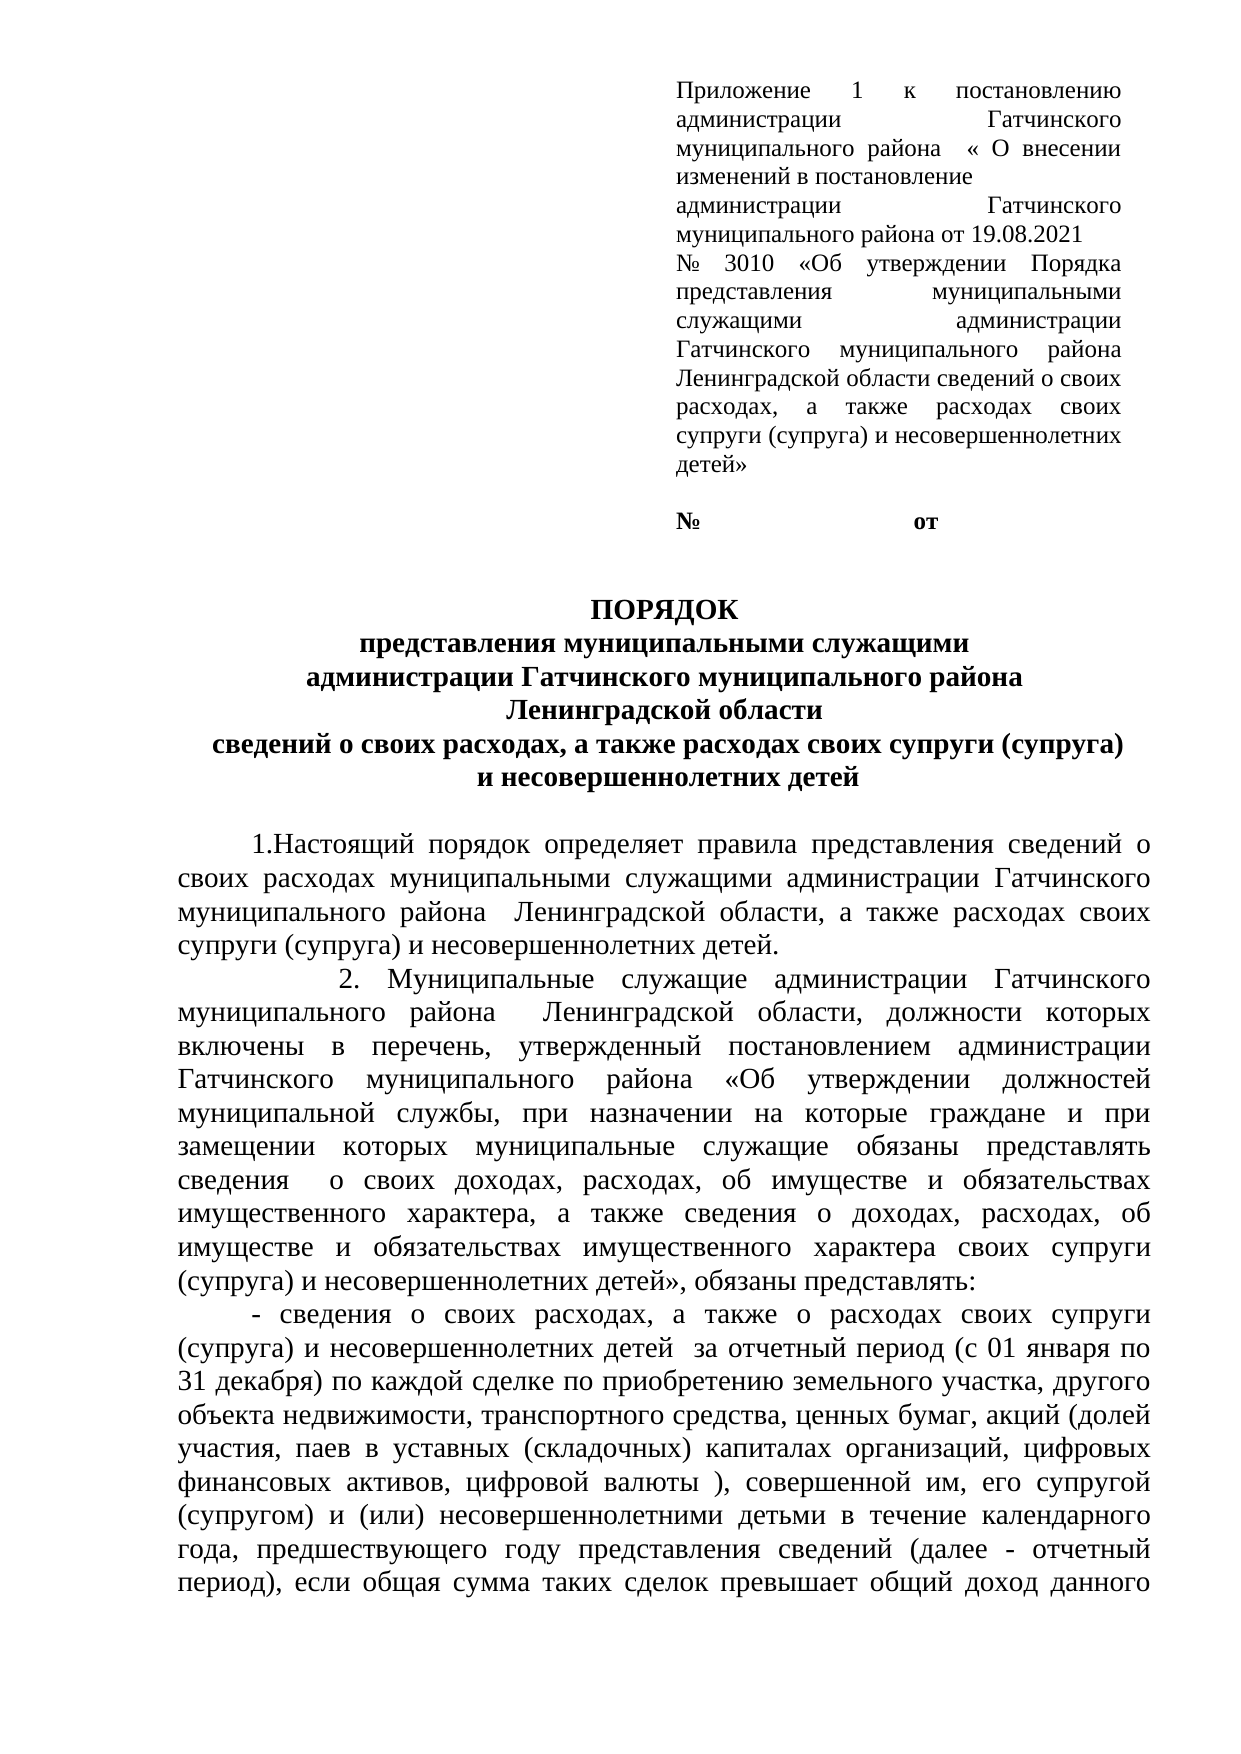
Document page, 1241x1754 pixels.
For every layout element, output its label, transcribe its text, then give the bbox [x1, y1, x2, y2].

text администрации Гатчинского муниципального района [177, 659, 1152, 692]
text Ленинградской области [177, 692, 1152, 726]
text 1.Настоящий порядок определяет правила представления сведений о своих расходах муниципальными служащими администрации Гатчинского муниципального района Ленинградской области, а также расходах своих супруги (супруга) и несовершеннолетних детей. [177, 827, 1152, 961]
text представления муниципальными служащими [177, 625, 1152, 659]
table_header Приложение 1 к постановлению администрации Гатчинского муниципального района « О внесении изменений в постановление администрации Гатчинского муниципального района от 19.08.2021 № 3010 «Об утверждении Порядка представления муниципальными служащими администрации Гатчинского муниципального района Ленинградской области сведений о своих расходах, а также расходах своих супруги (супруга) и несовершеннолетних детей» № от [665, 75, 1133, 535]
text и несовершеннолетних детей [177, 759, 1152, 793]
text сведений о своих расходах, а также расходах своих супруги (супруга) [177, 726, 1152, 759]
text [177, 1296, 1152, 1598]
text ПОРЯДОК [177, 592, 1152, 625]
text 2. Муниципальные служащие администрации Гатчинского муниципального района Ленинградской области, должности которых включены в перечень, утвержденный постановлением администрации Гатчинского муниципального района «Об утверждении должностей муниципальной службы, при назначении на которые граждане и при замещении которых муниципальные служащие обязаны представлять сведения о своих доходах, расходах, об имуществе и обязательствах имущественного характера, а также сведения о доходах, расходах, об имуществе и обязательствах имущественного характера своих супруги (супруга) и несовершеннолетних детей», обязаны представлять: [177, 961, 1152, 1296]
